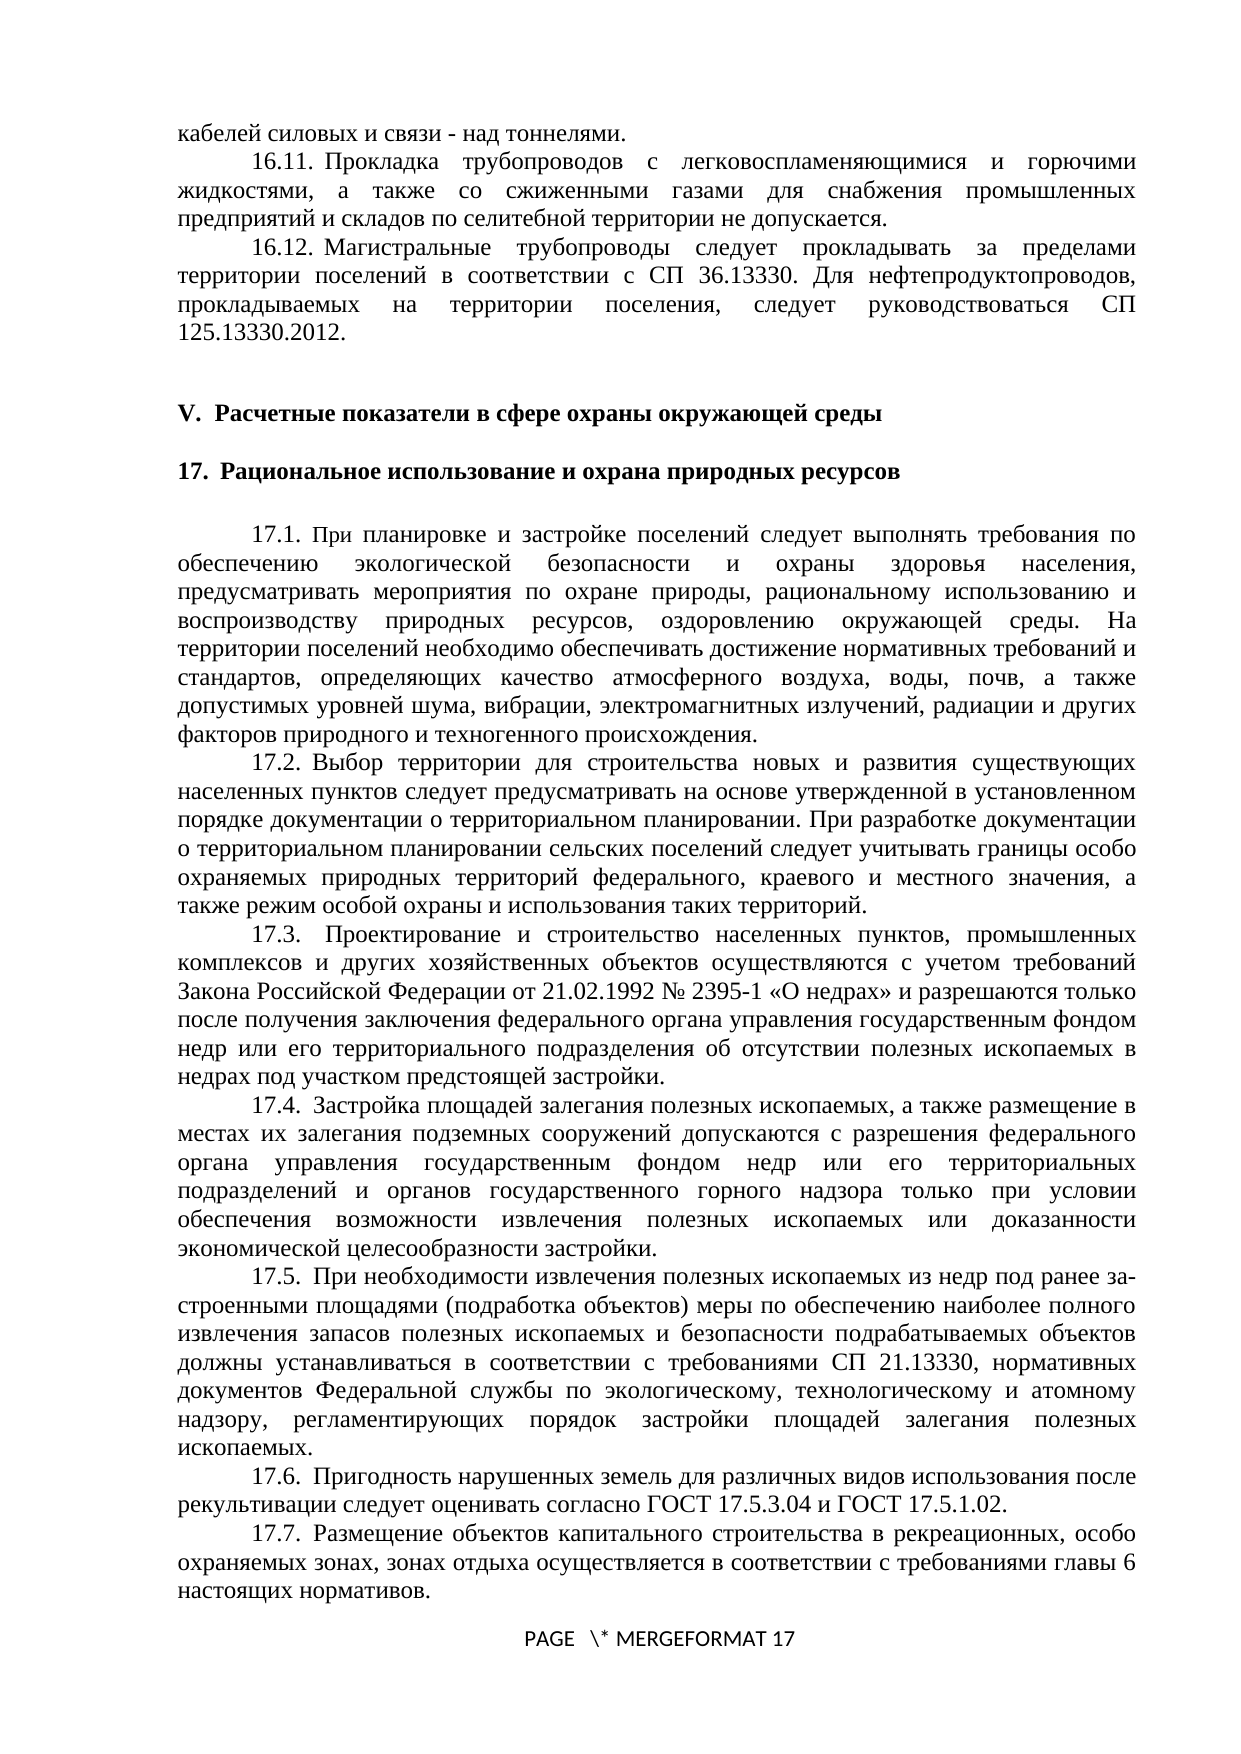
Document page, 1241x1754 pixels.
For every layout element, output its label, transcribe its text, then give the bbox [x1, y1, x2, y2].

list Магистральные трубопроводы следует прокладывать за пределами территории поселений в соответствии с СП 36.13330. Для нефтепродуктопроводов, прокладываемых на территории поселения, следует руководствоваться СП 125.13330.2012. [177, 232, 1137, 346]
list Выбор территории для строительства новых и развития существующих населенных пунктов следует предусматривать на основе утвержденной в установленном порядке документации о территориальном планировании. При разработке документации о территориальном планировании сельских поселений следует учитывать границы особо охраняемых природных территорий федерального, краевого и местного значения, а также режим особой охраны и использования таких территорий. [177, 748, 1137, 919]
list Застройка площадей залегания полезных ископаемых, а также размещение в местах их залегания подземных сооружений допускаются с разрешения федерального органа управления государственным фондом недр или его территориальных подразделений и органов государственного горного надзора только при условии обеспечения возможности извлечения полезных ископаемых или доказанности экономической целесообразности застройки. [177, 1090, 1137, 1262]
list Расчетные показатели в сфере охраны окружающей среды [177, 375, 1137, 433]
list Размещение объектов капитального строительства в рекреационных, особо охраняемых зонах, зонах отдыха осуществляется в соответствии с требованиями главы 6 настоящих нормативов. [177, 1518, 1137, 1604]
list Прокладка трубопроводов с легковоспламеняющимися и горючими жидкостями, а также со сжиженными газами для снабжения промышленных предприятий и складов по селитебной территории не допускается. [177, 147, 1137, 232]
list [177, 118, 1137, 147]
list Пригодность нарушенных земель для различных видов использования после рекультивации следует оценивать согласно ГОСТ 17.5.3.04 и ГОСТ 17.5.1.02. [177, 1461, 1137, 1518]
list При необходимости извлечения полезных ископаемых из недр под ранее за- строенными площадями (подработка объектов) меры по обеспечению наиболее полного извлечения запасов полезных ископаемых и безопасности подрабатываемых объектов должны устанавливаться в соответствии с требованиями СП 21.13330, нормативных документов Федеральной службы по экологическому, технологическому и атомному надзору, регламентирующих порядок застройки площадей залегания полезных ископаемых. [177, 1262, 1137, 1461]
list При планировке и застройке поселений следует выполнять требования по обеспечению экологической безопасности и охраны здоровья населения, предусматривать мероприятия по охране природы, рациональному использованию и воспроизводству природных ресурсов, оздоровлению окружающей среды. На территории поселений необходимо обеспечивать достижение нормативных требований и стандартов, определяющих качество атмосферного воздуха, воды, почв, а также допустимых уровней шума, вибрации, электромагнитных излучений, радиации и других факторов природного и техногенного происхождения. [177, 519, 1137, 748]
list Проектирование и строительство населенных пунктов, промышленных комплексов и других хозяйственных объектов осуществляются с учетом требований Закона Российской Федерации от 21.02.1992 № 2395-1 «О недрах» и разрешаются только после получения заключения федерального органа управления государственным фондом недр или его территориального подразделения об отсутствии полезных ископаемых в недрах под участком предстоящей застройки. [177, 919, 1137, 1090]
list Рациональное использование и охрана природных ресурсов [177, 433, 1137, 491]
